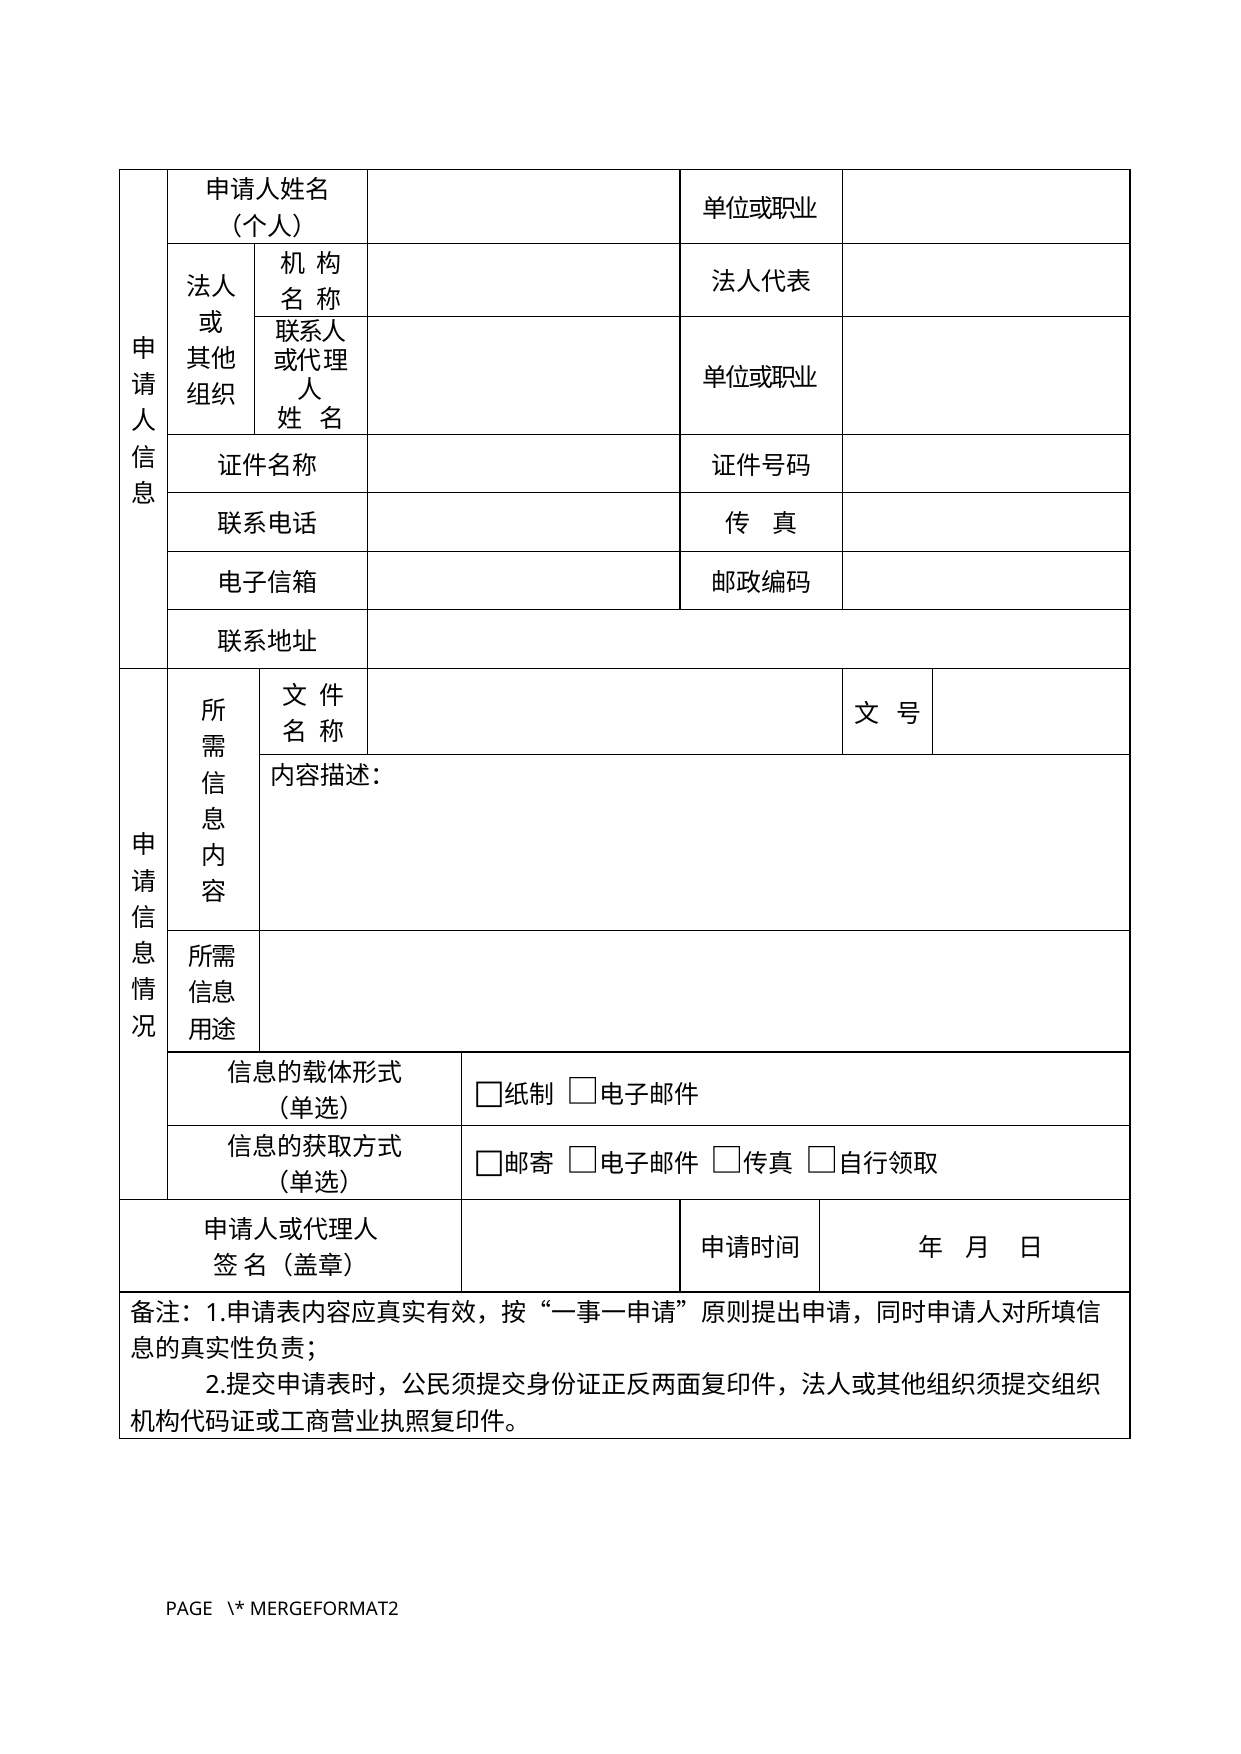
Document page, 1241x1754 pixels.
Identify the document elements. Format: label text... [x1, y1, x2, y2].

table_cell 法人或 其他组织 [168, 244, 254, 434]
table_cell [843, 317, 1129, 434]
table_cell [843, 552, 1129, 609]
table_cell [368, 552, 679, 609]
table_cell [368, 610, 1129, 668]
table_header 申请人信息 [120, 170, 167, 668]
table_cell 信息的获取方式 （单选） [168, 1126, 461, 1198]
table_cell 邮政编码 [681, 552, 842, 609]
table_cell □纸制 □电子邮件 [462, 1053, 1129, 1125]
table_cell [843, 435, 1129, 492]
table_cell 申请人或代理人 签 名（盖章） [120, 1200, 461, 1291]
table_cell 备注：1.申请表内容应真实有效，按“一事一申请”原则提出申请，同时申请人对所填信息的真实性负责； 2.提交申请表时，公民须提交身份证正反两面复印件，法人或其他组织须提交组织机构代码证或工商营业执照复印件。 [120, 1293, 1129, 1437]
table_cell 文号 [843, 669, 932, 754]
table_cell 内容描述： [260, 755, 1129, 930]
table_header 申请人姓名 （个人） [168, 170, 367, 242]
table_cell 电子信箱 [168, 552, 367, 609]
table_cell [260, 931, 1129, 1051]
table_cell 传 真 [681, 493, 842, 551]
table_header 单位或职业 [681, 170, 842, 242]
table_header [843, 170, 1129, 242]
table_cell 申请信息情况 [120, 669, 167, 1198]
table_cell [933, 669, 1129, 754]
table_cell 所需 信息 用途 [168, 931, 259, 1051]
table_cell 证件名称 [168, 435, 367, 492]
table_cell 联系电话 [168, 493, 367, 551]
table_cell 联系人或代 理 人 姓 名 [255, 317, 367, 434]
table_cell [368, 317, 679, 434]
table_cell 单位或职业 [681, 317, 842, 434]
table_cell [368, 435, 679, 492]
table_cell 机 构 名 称 [255, 244, 367, 316]
table_cell 所 需 信 息 内 容 [168, 669, 259, 930]
table_cell 证件号码 [681, 435, 842, 492]
table_header [368, 170, 679, 242]
table_cell 年 月 日 [820, 1200, 1129, 1291]
table_cell 文 件 名 称 [260, 669, 367, 754]
table_cell [368, 244, 679, 316]
table_cell □邮寄 □电子邮件 □传真 □自行领取 [462, 1126, 1129, 1198]
table_cell 法人代表 [681, 244, 842, 316]
table_cell [368, 669, 842, 754]
table_cell [843, 493, 1129, 551]
table_cell [368, 493, 679, 551]
table_cell 联系地址 [168, 610, 367, 668]
table_cell [843, 244, 1129, 316]
table_cell 信息的载体形式 （单选） [168, 1053, 461, 1125]
table_cell 申请时间 [681, 1200, 819, 1291]
table_cell [462, 1200, 679, 1291]
